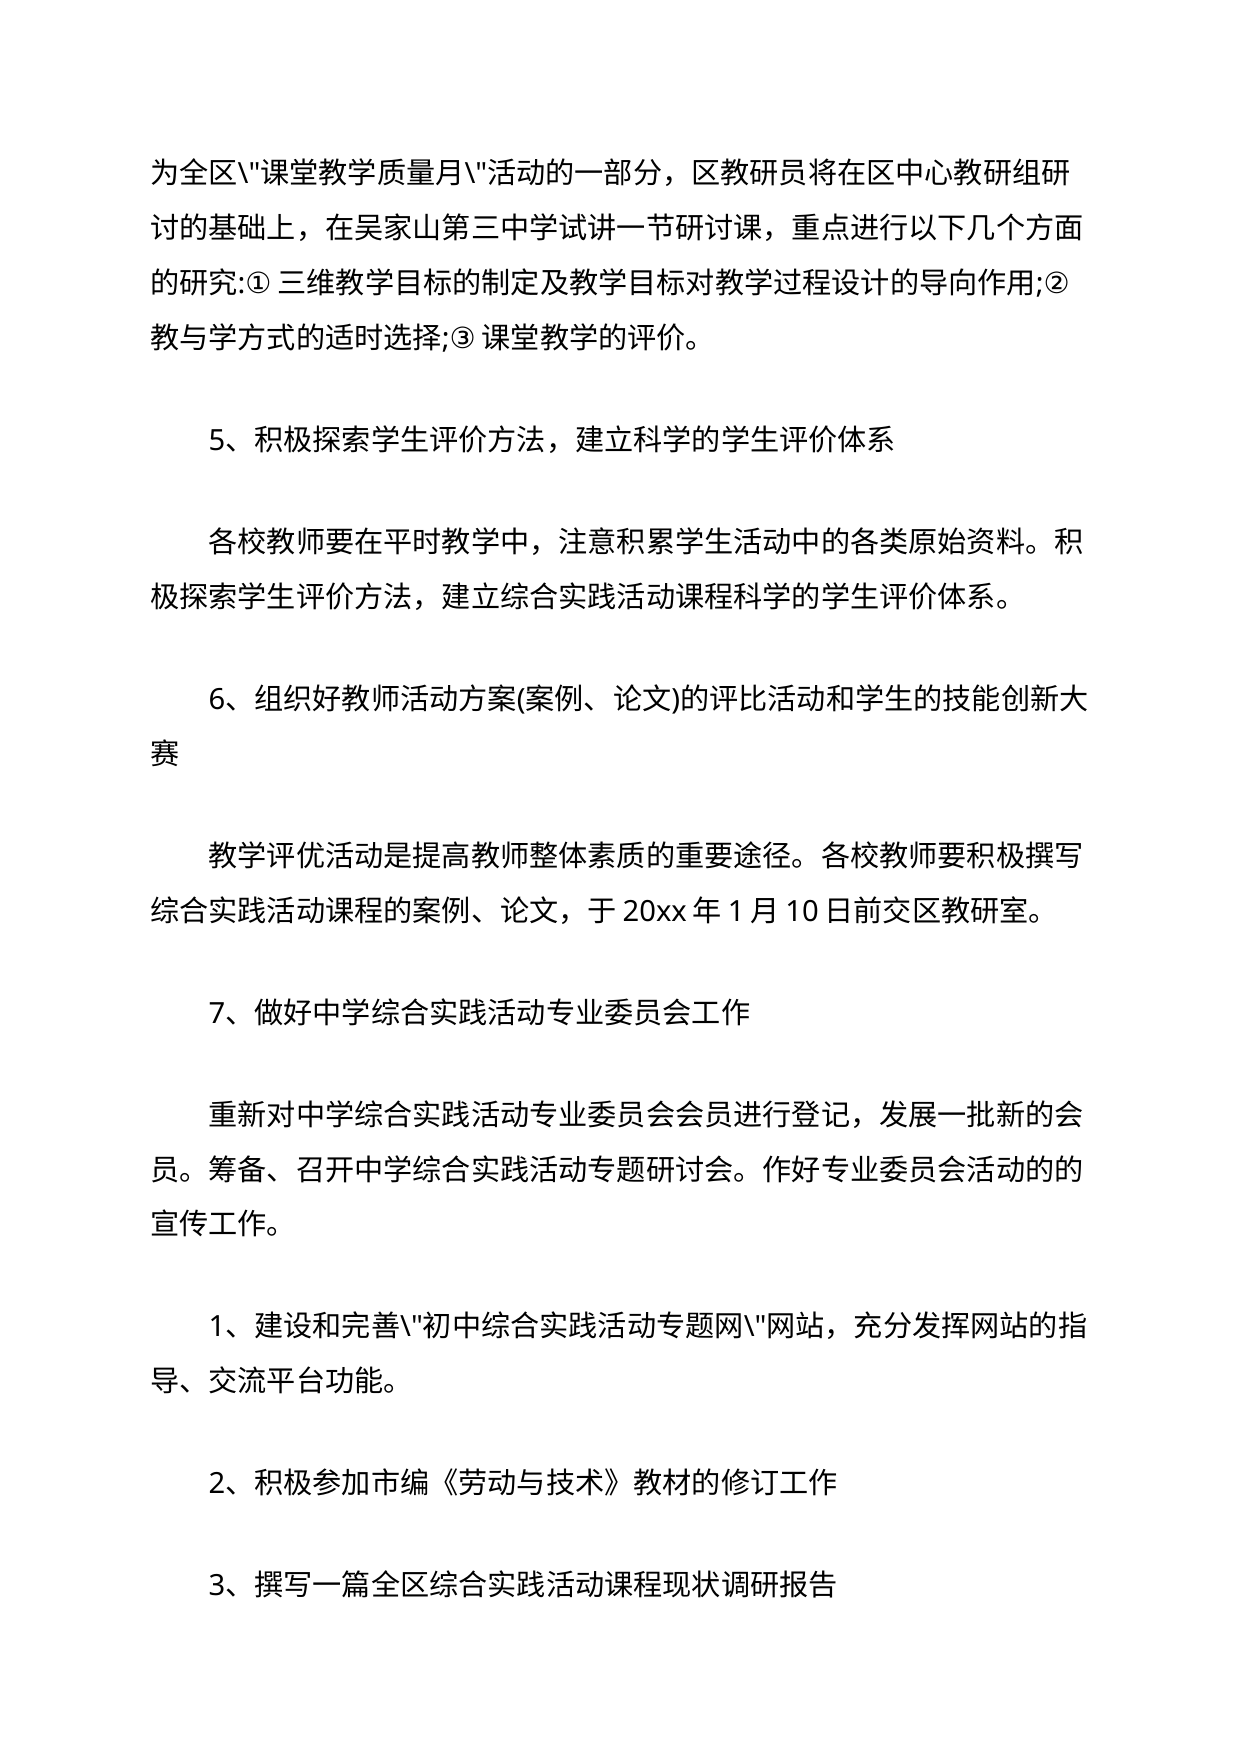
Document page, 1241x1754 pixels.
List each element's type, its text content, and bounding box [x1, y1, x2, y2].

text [150, 150, 1090, 357]
text 6、组织好教师活动方案(案例、论文)的评比活动和学生的技能创新大赛 [150, 676, 1090, 773]
text 5、积极探索学生评价方法，建立科学的学生评价体系 [150, 417, 1090, 459]
text 各校教师要在平时教学中，注意积累学生活动中的各类原始资料。积极探索学生评价方法，建立综合实践活动课程科学的学生评价体系。 [150, 519, 1090, 616]
text 重新对中学综合实践活动专业委员会会员进行登记，发展一批新的会员。筹备、召开中学综合实践活动专题研讨会。作好专业委员会活动的的宣传工作。 [150, 1091, 1090, 1243]
text 2、积极参加市编《劳动与技术》教材的修订工作 [150, 1459, 1090, 1502]
text 3、撰写一篇全区综合实践活动课程现状调研报告 [150, 1561, 1090, 1604]
text 教学评优活动是提高教师整体素质的重要途径。各校教师要积极撰写综合实践活动课程的案例、论文，于20xx年1月10日前交区教研室。 [150, 832, 1090, 929]
text 1、建设和完善\"初中综合实践活动专题网\"网站，充分发挥网站的指导、交流平台功能。 [150, 1303, 1090, 1400]
text 7、做好中学综合实践活动专业委员会工作 [150, 989, 1090, 1032]
